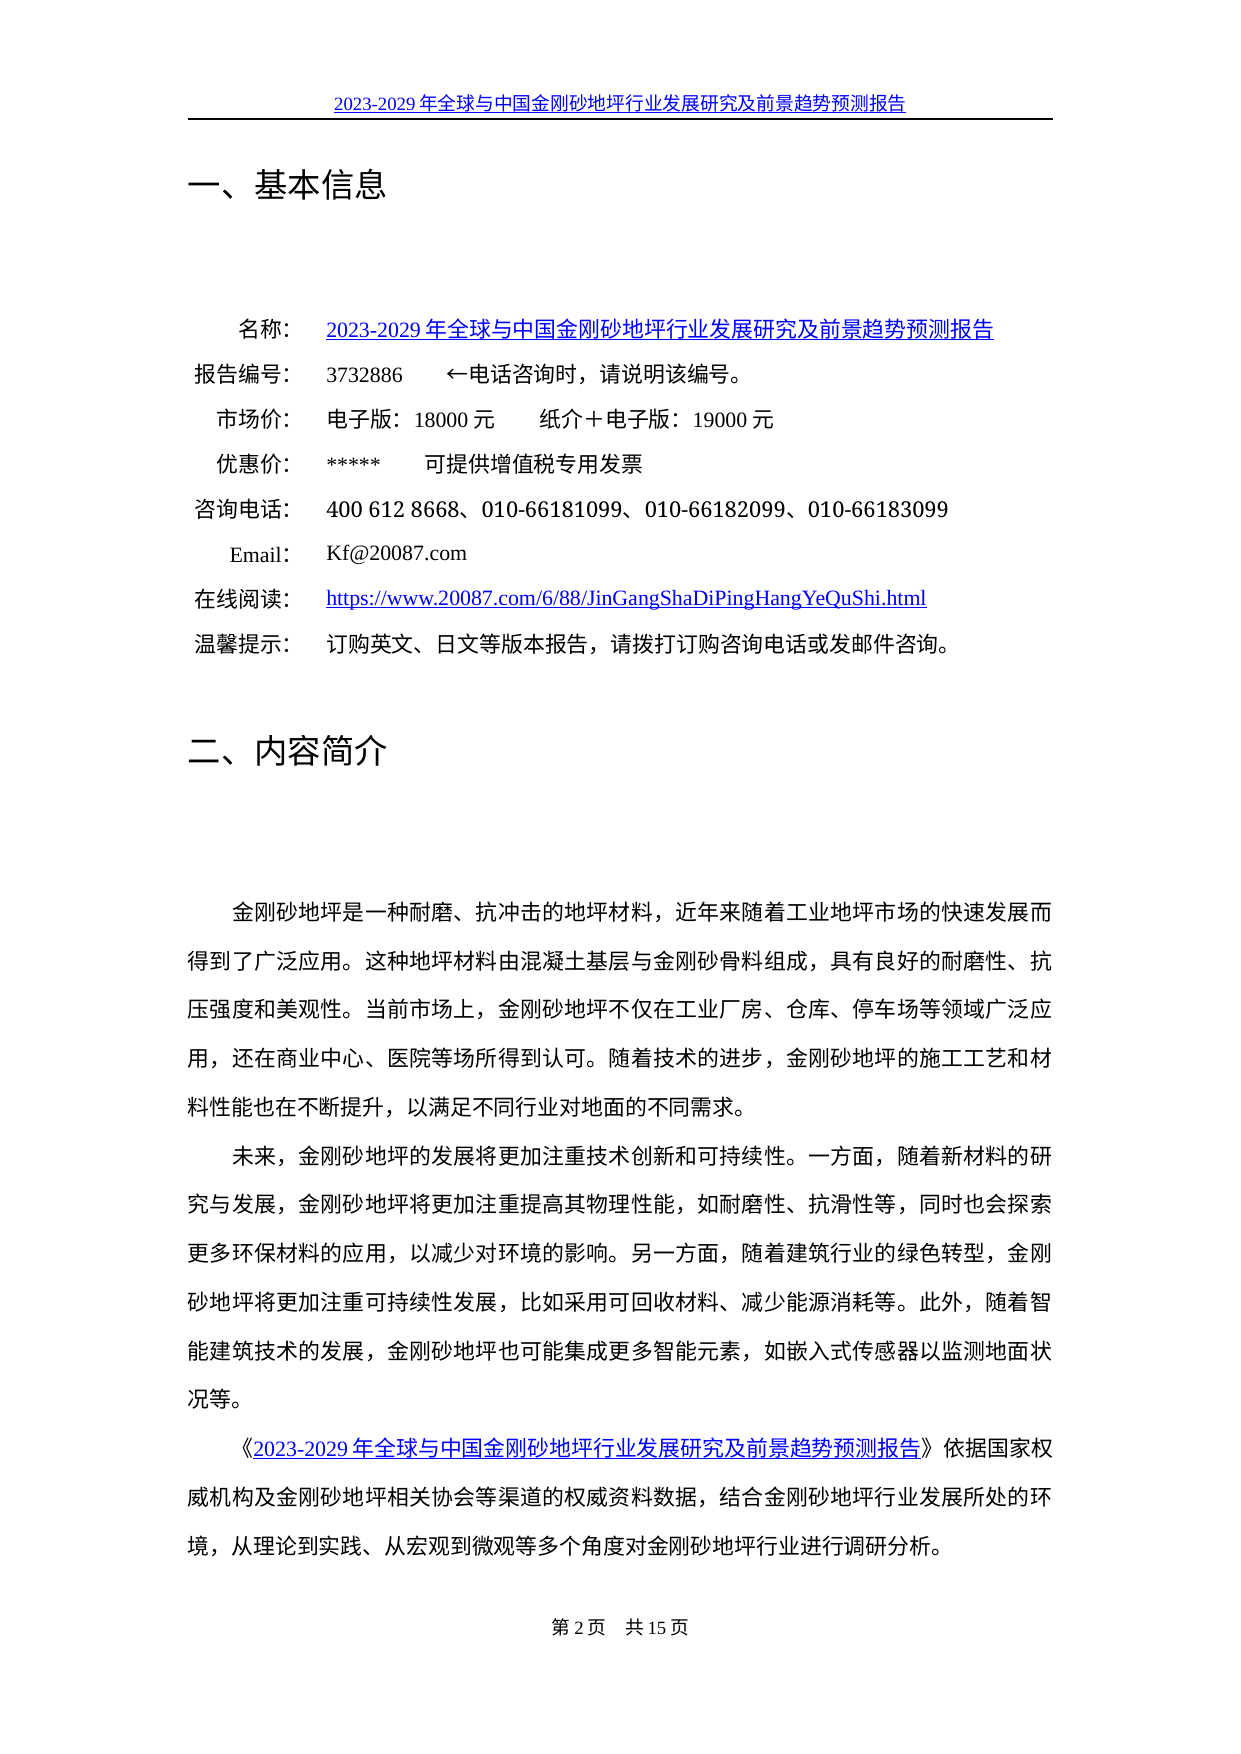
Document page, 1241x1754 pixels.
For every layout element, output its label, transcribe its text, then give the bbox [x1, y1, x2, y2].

table_cell 温馨提示： [167, 627, 315, 672]
table_cell [315, 582, 1073, 627]
table_cell 在线阅读： [167, 582, 315, 627]
table_cell 订购英文、日文等版本报告，请拨打订购咨询电话或发邮件咨询。 [315, 627, 1073, 672]
table_cell 3732886 ←电话咨询时，请说明该编号。 [315, 357, 1073, 402]
title 一、基本信息 [187, 150, 1053, 215]
table_cell 优惠价： [167, 447, 315, 492]
table_cell 电子版：18000 元 纸介＋电子版：19000 元 [315, 402, 1073, 447]
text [187, 894, 1053, 1561]
table_cell Kf@20087.com [315, 537, 1073, 582]
table_cell 报告编号： [167, 357, 315, 402]
table_cell 市场价： [167, 402, 315, 447]
table_header 名称： [167, 312, 315, 357]
table_header 2023-2029年全球与中国金刚砂地坪行业发展研究及前景趋势预测报告 [315, 312, 1073, 357]
title 二、内容简介 [187, 717, 1053, 782]
table_cell Email： [167, 537, 315, 582]
table_cell 400 612 8668、010-66181099、010-66182099、010-66183099 [315, 492, 1073, 537]
table_cell 咨询电话： [167, 492, 315, 537]
table_cell ***** 可提供增值税专用发票 [315, 447, 1073, 492]
